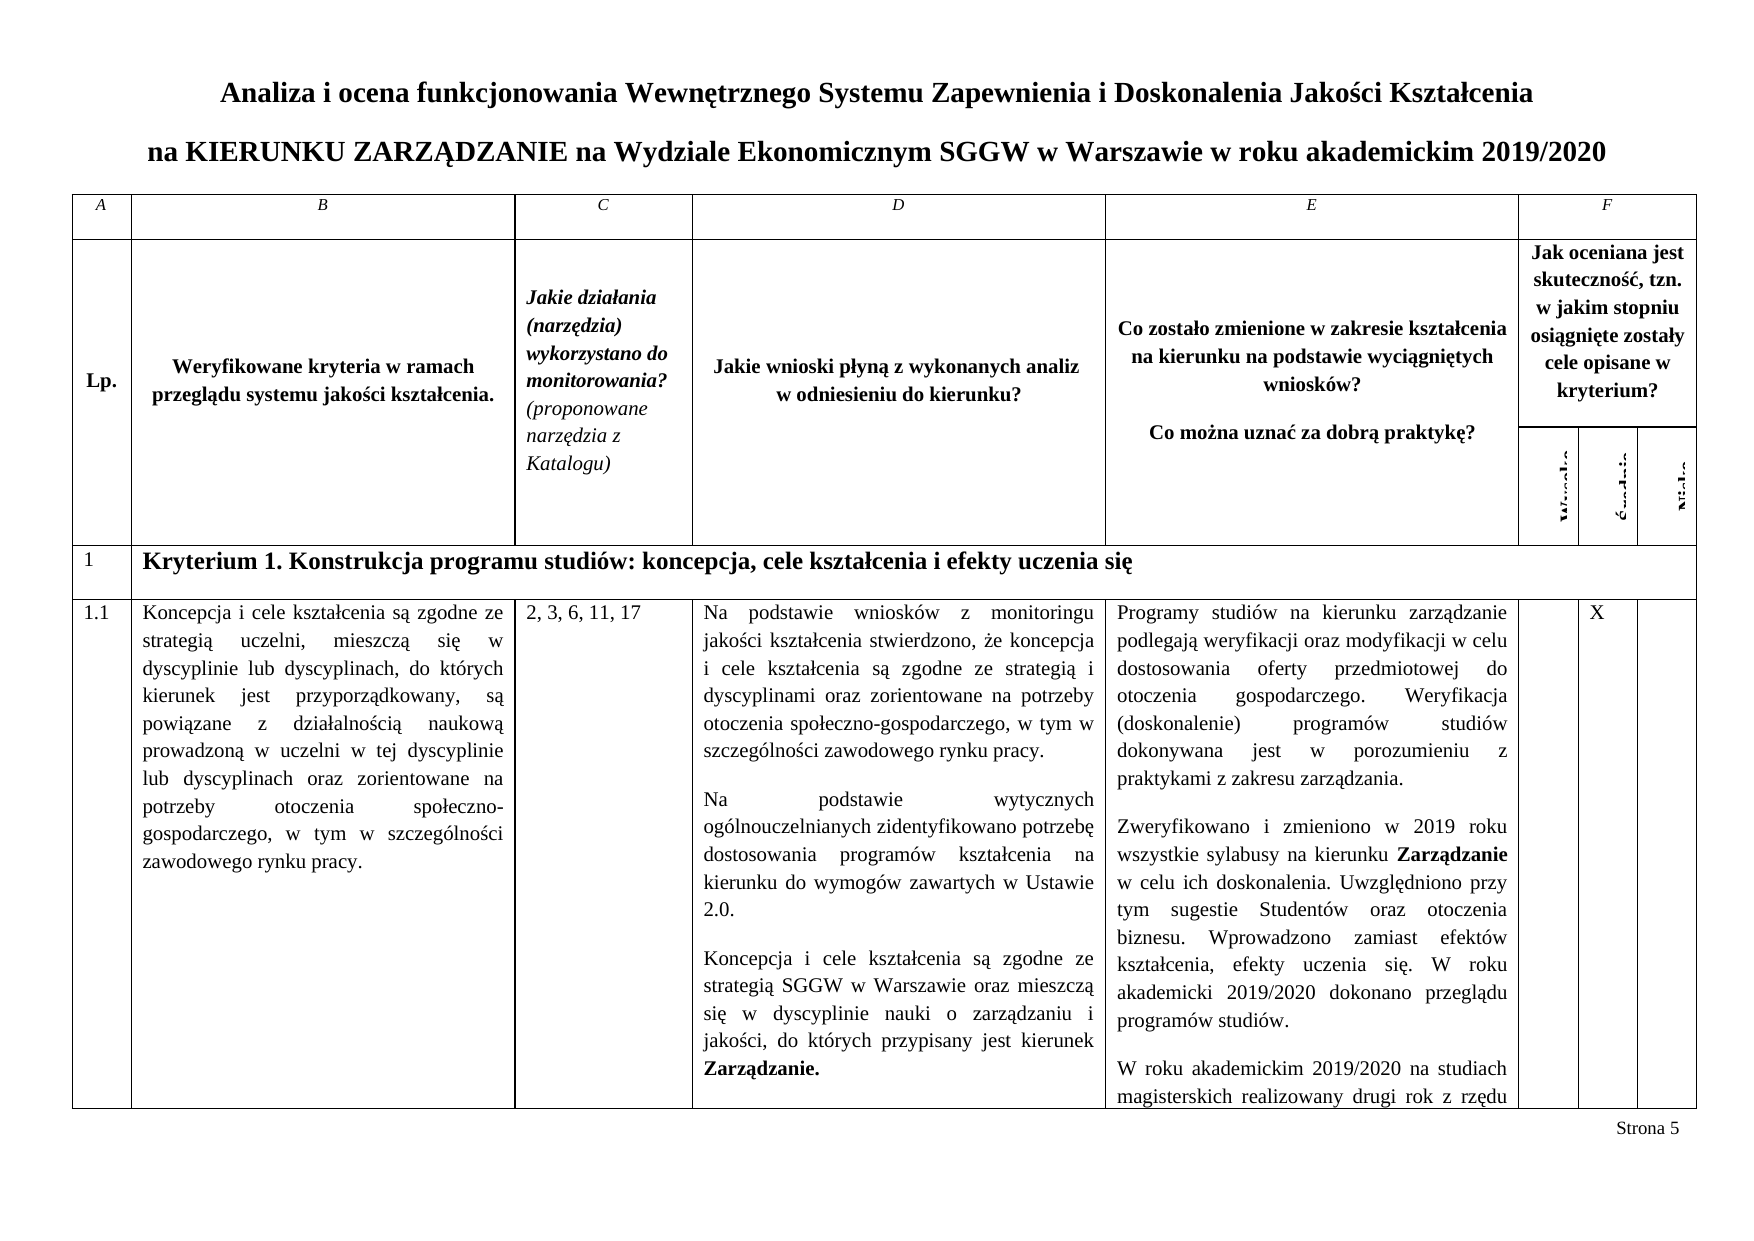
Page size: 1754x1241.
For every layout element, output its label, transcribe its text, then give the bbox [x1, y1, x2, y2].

table_cell Weryfikowane kryteria w ramach przeglądu systemu jakości kształcenia. [132, 240, 514, 545]
text Analiza i ocena funkcjonowania Wewnętrznego Systemu Zapewnienia i Doskonalenia Jakości Kształcenia [75, 75, 1679, 108]
table_cell [1519, 600, 1578, 1108]
text na KIERUNKU ZARZĄDZANIE na Wydziale Ekonomicznym SGGW w Warszawie w roku akademickim 2019/2020 [75, 134, 1679, 168]
table_header E [1106, 195, 1518, 239]
table_header D [693, 195, 1105, 239]
table_header A [73, 195, 131, 239]
table_cell Nisko [1638, 428, 1696, 545]
table_cell Jak oceniana jest skuteczność, tzn. w jakim stopniu osiągnięte zostały cele opisane w kryterium? [1519, 240, 1696, 426]
table_cell Lp. [73, 240, 131, 545]
table_header F [1519, 195, 1696, 239]
table_header C [516, 195, 692, 239]
table_cell Co zostało zmienione w zakresie kształcenia na kierunku na podstawie wyciągniętych wniosków? Co można uznać za dobrą praktykę? [1106, 240, 1518, 545]
table_cell Wysoko [1519, 428, 1578, 545]
table_cell 1 [73, 546, 131, 599]
table_cell Jakie działania (narzędzia) wykorzystano do monitorowania? (proponowane narzędzia z Katalogu) [516, 240, 692, 545]
table_cell Kryterium 1. Konstrukcja programu studiów: koncepcja, cele kształcenia i efekty uczenia się [132, 546, 1696, 599]
table_cell 2, 3, 6, 11, 17 [516, 600, 692, 1108]
table_cell Jakie wnioski płyną z wykonanych analiz w odniesieniu do kierunku? [693, 240, 1105, 545]
table_cell X [1579, 600, 1637, 1108]
table_header B [132, 195, 514, 239]
table_cell Średnio [1579, 428, 1637, 545]
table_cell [132, 600, 514, 1108]
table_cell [693, 600, 1105, 1108]
table_cell 1.1 [73, 600, 131, 1108]
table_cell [1106, 600, 1518, 1108]
table_cell [1638, 600, 1696, 1108]
